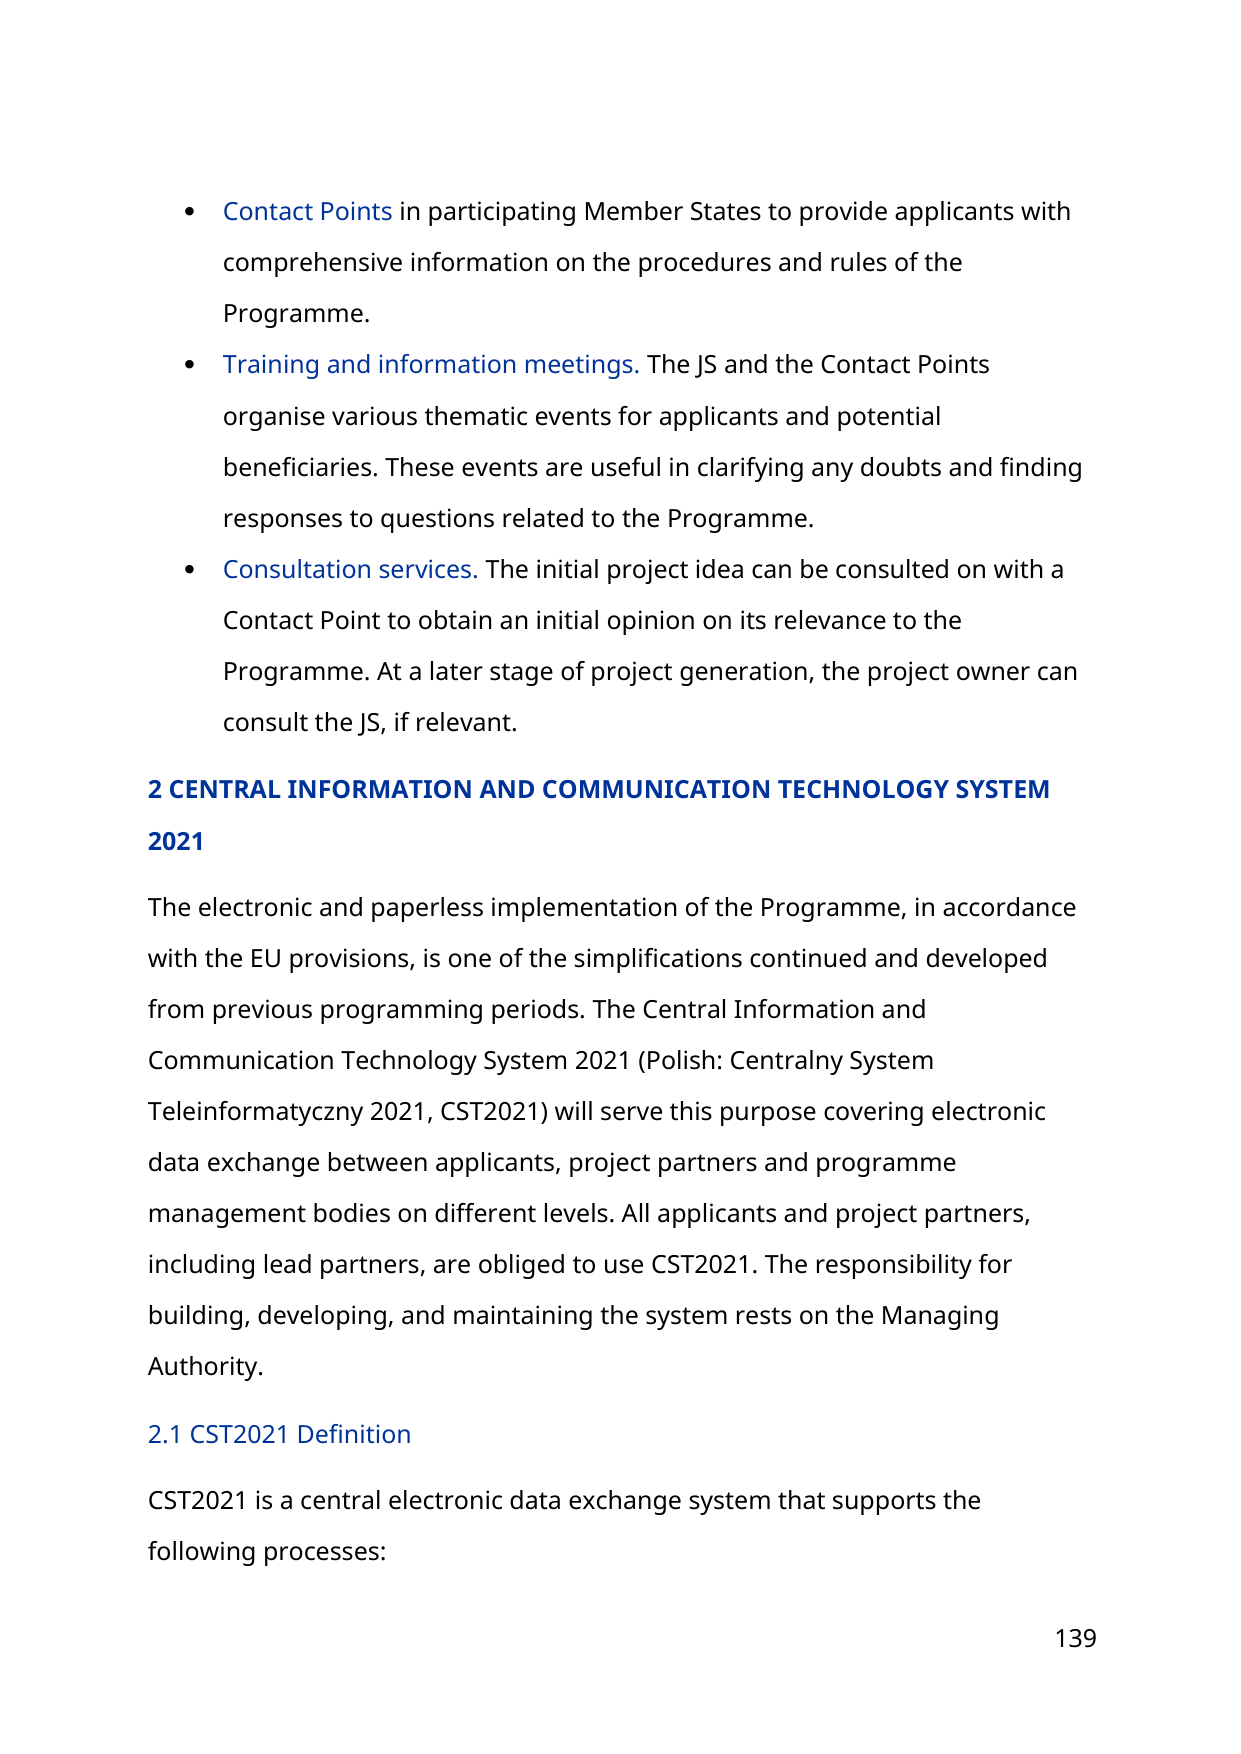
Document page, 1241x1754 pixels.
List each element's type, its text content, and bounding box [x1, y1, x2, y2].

list Training and information meetings. The JS and the Contact Points organise various thematic events for applicants and potential beneficiaries. These events are useful in clarifying any doubts and finding responses to questions related to the Programme. [185, 347, 1097, 534]
text CST2021 is a central electronic data exchange system that supports the following processes: [148, 1482, 1097, 1567]
subtitle 2 CENTRAL INFORMATION AND COMMUNICATION TECHNOLOGY SYSTEM 2021 [148, 772, 1097, 857]
subtitle 2.1 CST2021 Definition [148, 1416, 1097, 1450]
list Consultation services. The initial project idea can be consulted on with a Contact Point to obtain an initial opinion on its relevance to the Programme. At a later stage of project generation, the project owner can consult the JS, if relevant. [185, 551, 1097, 738]
list Contact Points in participating Member States to provide applicants with comprehensive information on the procedures and rules of the Programme. [185, 194, 1097, 330]
text The electronic and paperless implementation of the Programme, in accordance with the EU provisions, is one of the simplifications continued and developed from previous programming periods. The Central Information and Communication Technology System 2021 (Polish: Centralny System Teleinformatyczny 2021, CST2021) will serve this purpose covering electronic data exchange between applicants, project partners and programme management bodies on different levels. All applicants and project partners, including lead partners, are obliged to use CST2021. The responsibility for building, developing, and maintaining the system rests on the Managing Authority. [148, 889, 1097, 1383]
